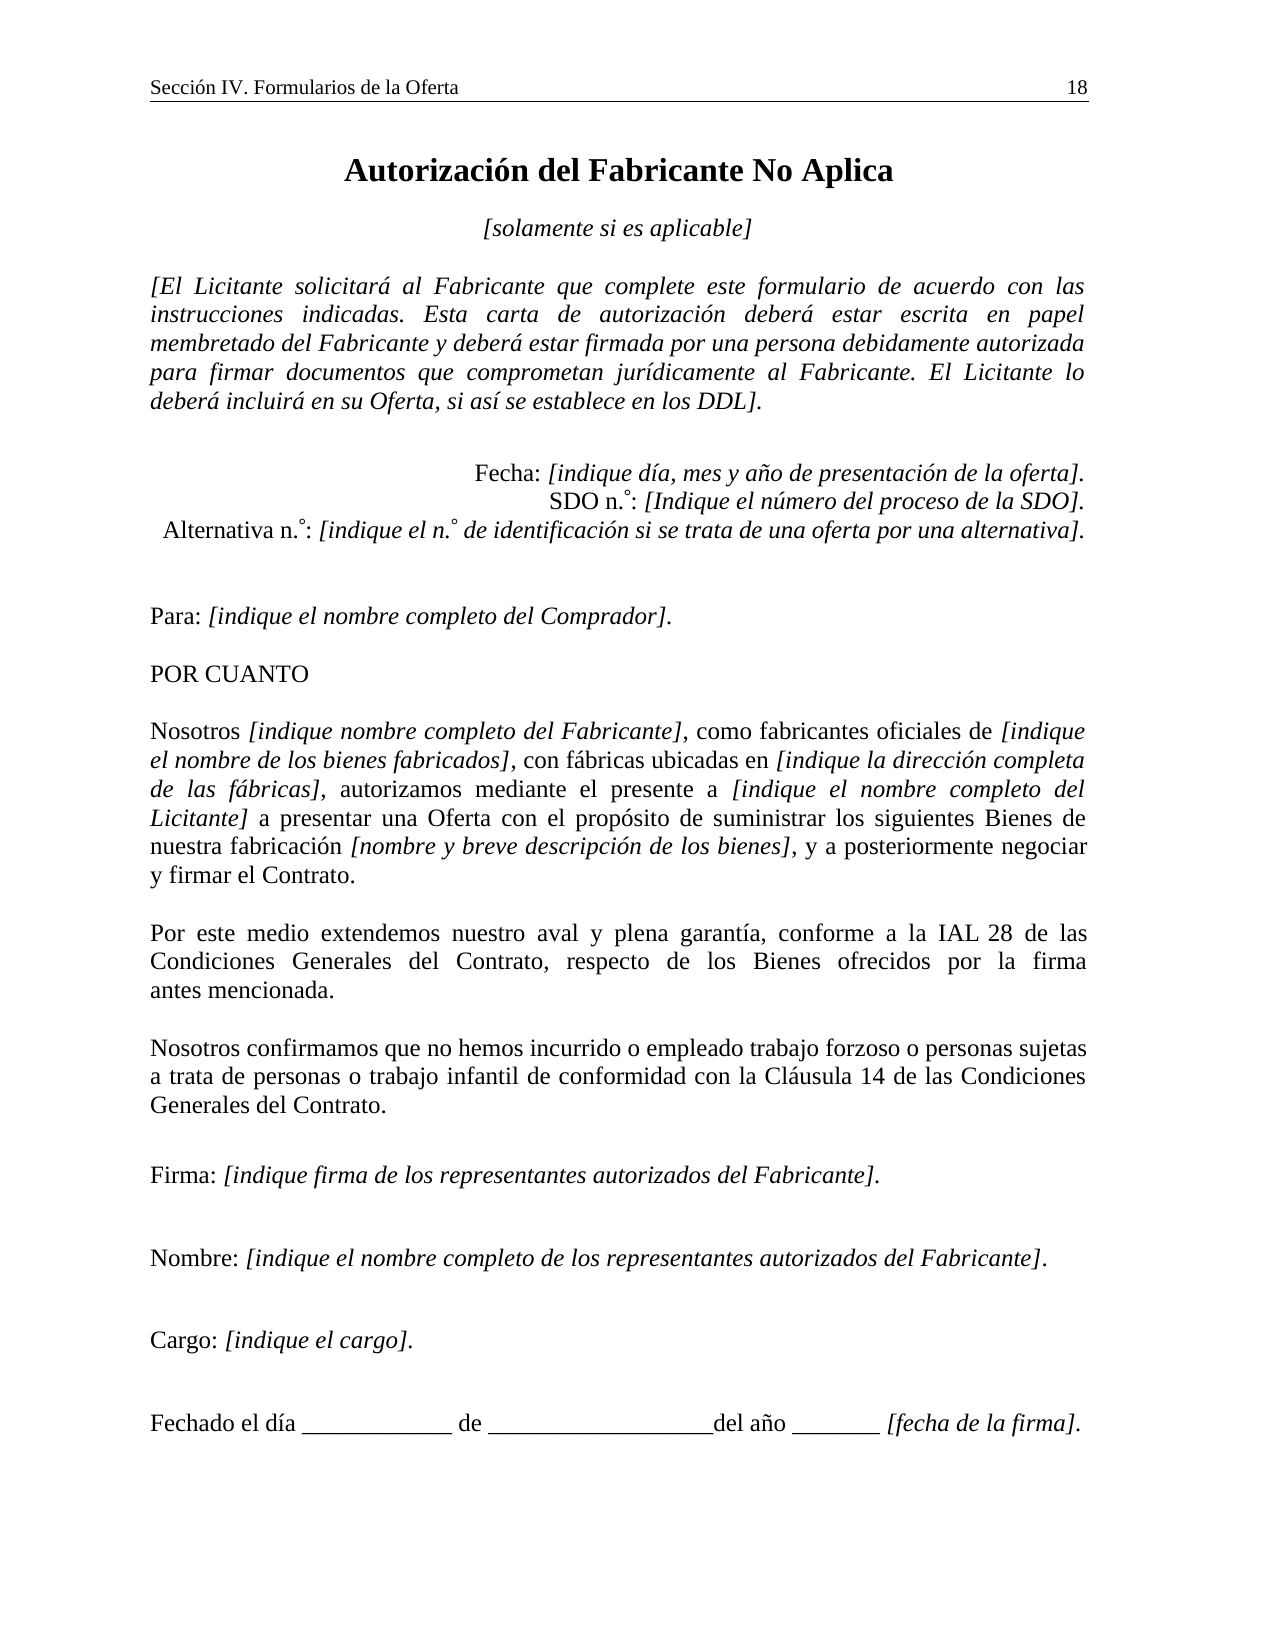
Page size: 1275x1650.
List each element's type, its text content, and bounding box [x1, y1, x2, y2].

text POR CUANTO [150, 659, 1087, 688]
text [El Licitante solicitará al Fabricante que complete este formulario de acuerdo con las instrucciones indicadas. Esta carta de autorización deberá estar escrita en papel membretado del Fabricante y deberá estar firmada por una persona debidamente autorizada para firmar documentos que comprometan jurídicamente al Fabricante. El Licitante lo deberá incluirá en su Oferta, si así se establece en los DDL]. [150, 271, 1087, 414]
text Para: [indique el nombre completo del Comprador]. [150, 601, 1087, 630]
text Firma: [indique firma de los representantes autorizados del Fabricante]. [150, 1160, 1087, 1189]
text Por este medio extendemos nuestro aval y plena garantía, conforme a la IAL 28 de las Condiciones Generales del Contrato, respecto de los Bienes ofrecidos por la firma antes mencionada. [150, 918, 1087, 1004]
text Fecha: [indique día, mes y año de presentación de la oferta]. [150, 458, 1087, 486]
text Fechado el día ____________ de __________________del año _______ [fecha de la firma]. [150, 1408, 1087, 1436]
text Nosotros confirmamos que no hemos incurrido o empleado trabajo forzoso o personas sujetas a trata de personas o trabajo infantil de conformidad con la Cláusula 14 de las Condiciones Generales del Contrato. [150, 1033, 1087, 1119]
text Alternativa n.: [indique el n. de identificación si se trata de una oferta por una alternativa]. [150, 515, 1087, 544]
text Cargo: [indique el cargo]. [150, 1325, 1087, 1354]
text Nombre: [indique el nombre completo de los representantes autorizados del Fabricante]. [150, 1243, 1087, 1271]
text Autorización del Fabricante No Aplica [150, 150, 1087, 188]
text SDO n.: [Indique el número del proceso de la SDO]. [150, 486, 1087, 515]
text Nosotros [indique nombre completo del Fabricante], como fabricantes oficiales de [indique el nombre de los bienes fabricados], con fábricas ubicadas en [indique la dirección completa de las fábricas], autorizamos mediante el presente a [indique el nombre completo del Licitante] a presentar una Oferta con el propósito de suministrar los siguientes Bienes de nuestra fabricación [nombre y breve descripción de los bienes], y a posteriormente negociar y firmar el Contrato. [150, 716, 1087, 889]
text [solamente si es aplicable] [150, 213, 1087, 242]
